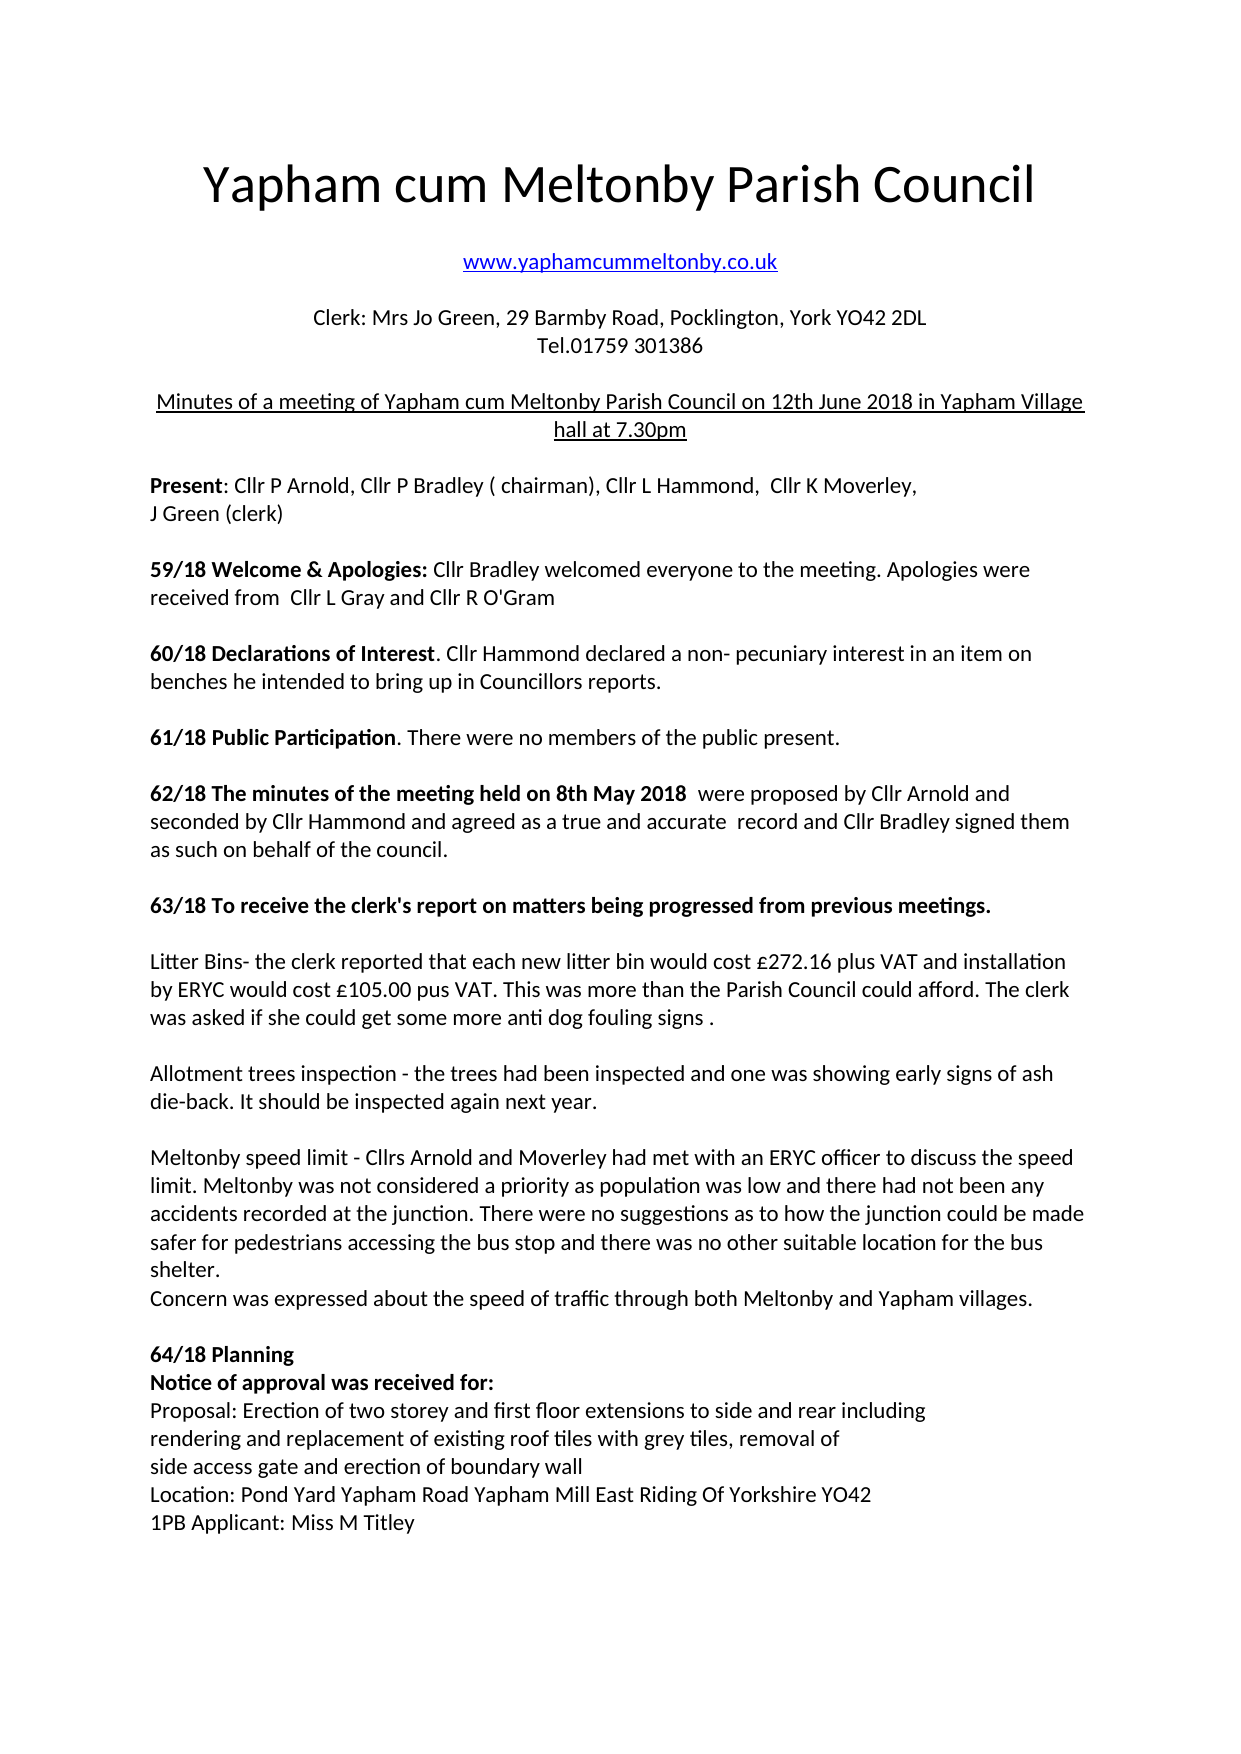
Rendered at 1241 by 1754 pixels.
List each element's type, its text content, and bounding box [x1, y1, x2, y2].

text 62/18 The minutes of the meeting held on 8th May 2018 were proposed by Cllr Arnold and seconded by Cllr Hammond and agreed as a true and accurate record and Cllr Bradley signed them as such on behalf of the council. [150, 779, 1090, 863]
text Tel.01759 301386 [150, 331, 1090, 359]
text J Green (clerk) [150, 499, 1090, 527]
text Location: Pond Yard Yapham Road Yapham Mill East Riding Of Yorkshire YO42 [150, 1480, 1090, 1508]
text Allotment trees inspection - the trees had been inspected and one was showing early signs of ash die-back. It should be inspected again next year. [150, 1059, 1090, 1116]
text Clerk: Mrs Jo Green, 29 Barmby Road, Pocklington, York YO42 2DL [150, 303, 1090, 331]
text 63/18 To receive the clerk's report on matters being progressed from previous meetings. [150, 891, 1090, 919]
text Concern was expressed about the speed of traffic through both Meltonby and Yapham villages. [150, 1284, 1090, 1312]
text 59/18 Welcome & Apologies: Cllr Bradley welcomed everyone to the meeting. Apologies were received from Cllr L Gray and Cllr R O'Gram [150, 555, 1090, 611]
text Notice of approval was received for: [150, 1368, 1090, 1396]
text 61/18 Public Participation. There were no members of the public present. [150, 723, 1090, 751]
text Litter Bins- the clerk reported that each new litter bin would cost £272.16 plus VAT and installation by ERYC would cost £105.00 pus VAT. This was more than the Parish Council could afford. The clerk was asked if she could get some more anti dog fouling signs . [150, 947, 1090, 1031]
text Yapham cum Meltonby Parish Council [150, 150, 1090, 216]
text Minutes of a meeting of Yapham cum Meltonby Parish Council on 12th June 2018 in Yapham Village hall at 7.30pm [150, 387, 1090, 443]
text side access gate and erection of boundary wall [150, 1452, 1090, 1480]
text 60/18 Declarations of Interest. Cllr Hammond declared a non- pecuniary interest in an item on benches he intended to bring up in Councillors reports. [150, 639, 1090, 695]
text 1PB Applicant: Miss M Titley [150, 1508, 1090, 1536]
text Meltonby speed limit - Cllrs Arnold and Moverley had met with an ERYC officer to discuss the speed limit. Meltonby was not considered a priority as population was low and there had not been any accidents recorded at the junction. There were no suggestions as to how the junction could be made safer for pedestrians accessing the bus stop and there was no other suitable location for the bus shelter. [150, 1143, 1090, 1284]
text 64/18 Planning [150, 1340, 1090, 1368]
text rendering and replacement of existing roof tiles with grey tiles, removal of [150, 1424, 1090, 1452]
text Present: Cllr P Arnold, Cllr P Bradley ( chairman), Cllr L Hammond, Cllr K Moverley, [150, 471, 1090, 499]
text www.yaphamcummeltonby.co.uk [150, 247, 1090, 275]
text Proposal: Erection of two storey and first floor extensions to side and rear including [150, 1396, 1090, 1424]
